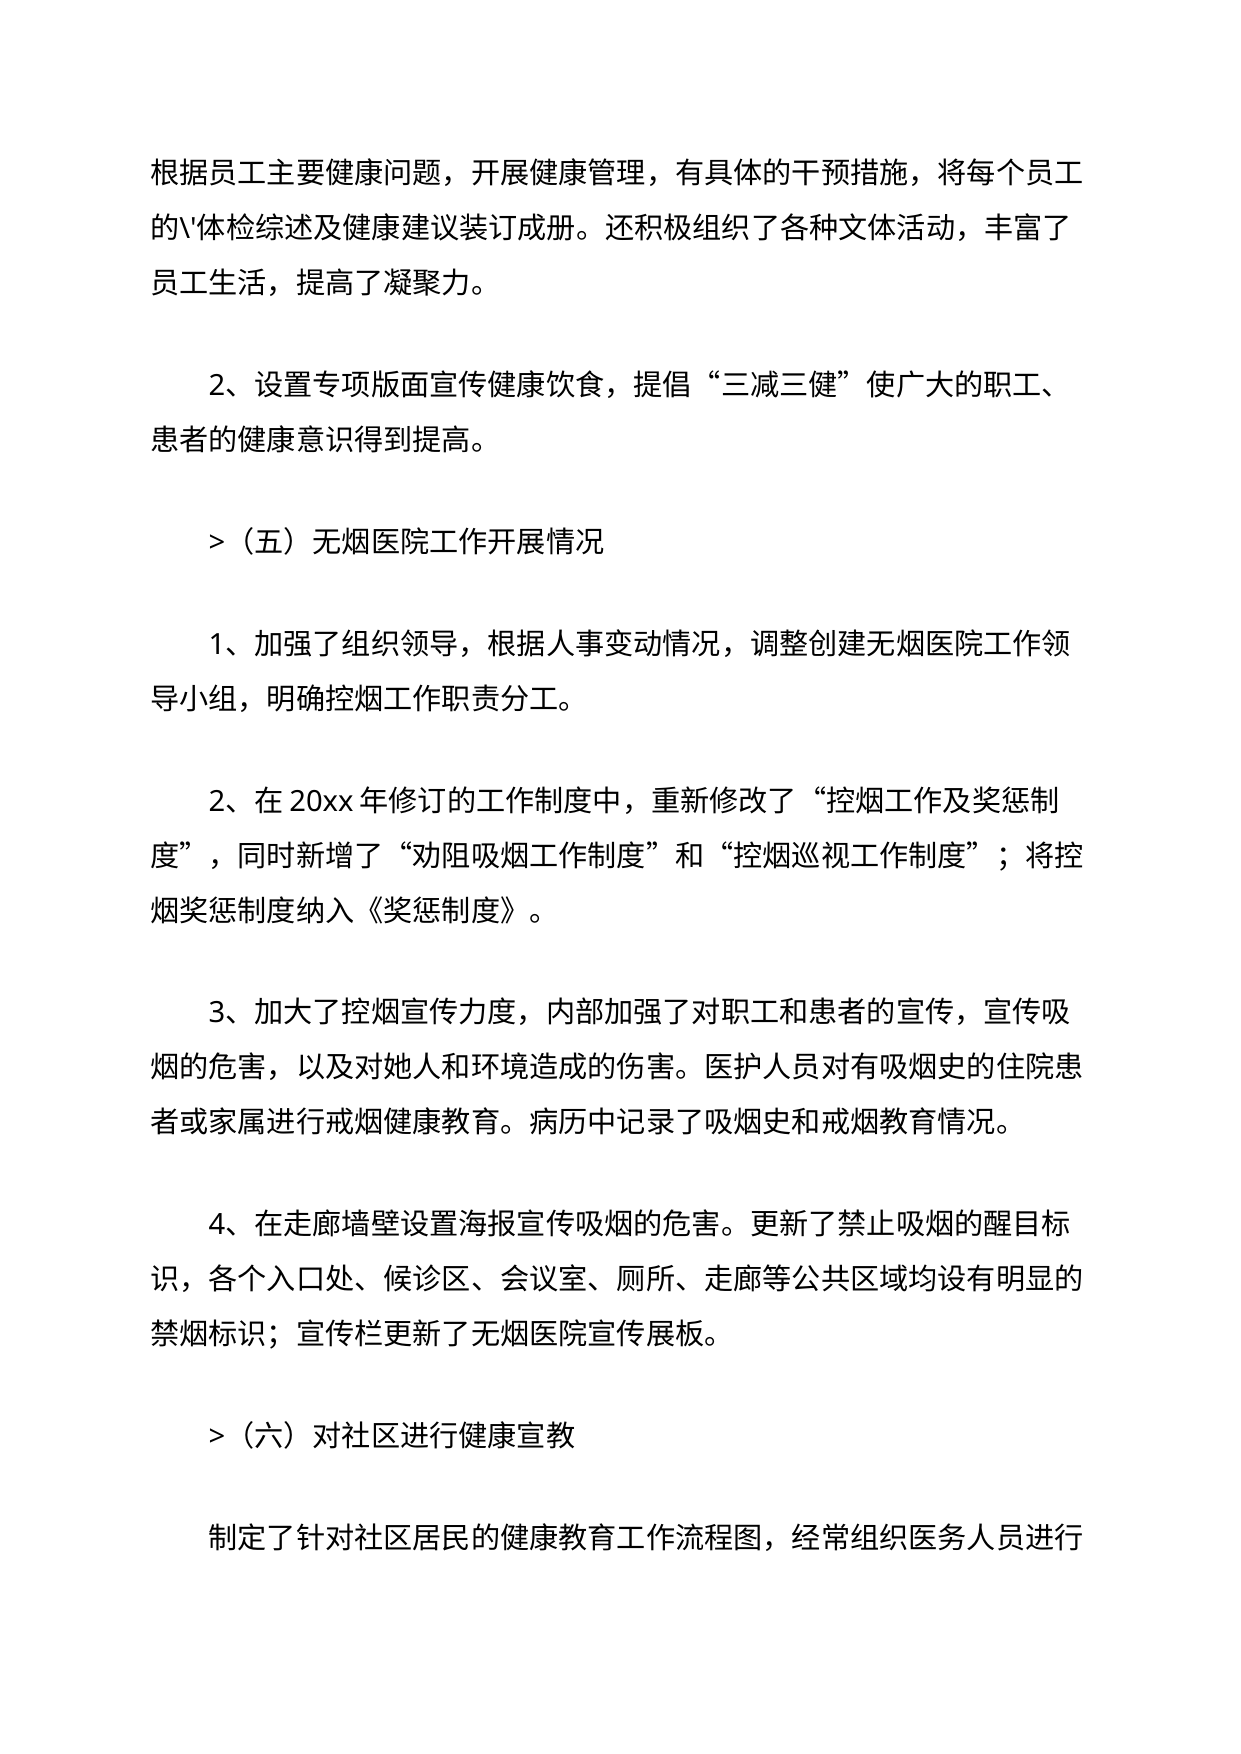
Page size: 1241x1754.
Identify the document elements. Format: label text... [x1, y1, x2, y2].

text 1、加强了组织领导，根据人事变动情况，调整创建无烟医院工作领导小组，明确控烟工作职责分工。 [150, 620, 1090, 718]
text >（六）对社区进行健康宣教 [150, 1412, 1090, 1454]
text 2、设置专项版面宣传健康饮食，提倡“三减三健”使广大的职工、患者的健康意识得到提高。 [150, 362, 1090, 459]
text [150, 150, 1090, 302]
text 2、在20xx年修订的工作制度中，重新修改了“控烟工作及奖惩制度”，同时新增了“劝阻吸烟工作制度”和“控烟巡视工作制度”；将控烟奖惩制度纳入《奖惩制度》。 [150, 777, 1090, 929]
text 4、在走廊墙壁设置海报宣传吸烟的危害。更新了禁止吸烟的醒目标识，各个入口处、候诊区、会议室、厕所、走廊等公共区域均设有明显的禁烟标识；宣传栏更新了无烟医院宣传展板。 [150, 1201, 1090, 1353]
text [150, 1514, 1090, 1556]
text >（五）无烟医院工作开展情况 [150, 518, 1090, 561]
text 3、加大了控烟宣传力度，内部加强了对职工和患者的宣传，宣传吸烟的危害，以及对她人和环境造成的伤害。医护人员对有吸烟史的住院患者或家属进行戒烟健康教育。病历中记录了吸烟史和戒烟教育情况。 [150, 989, 1090, 1141]
